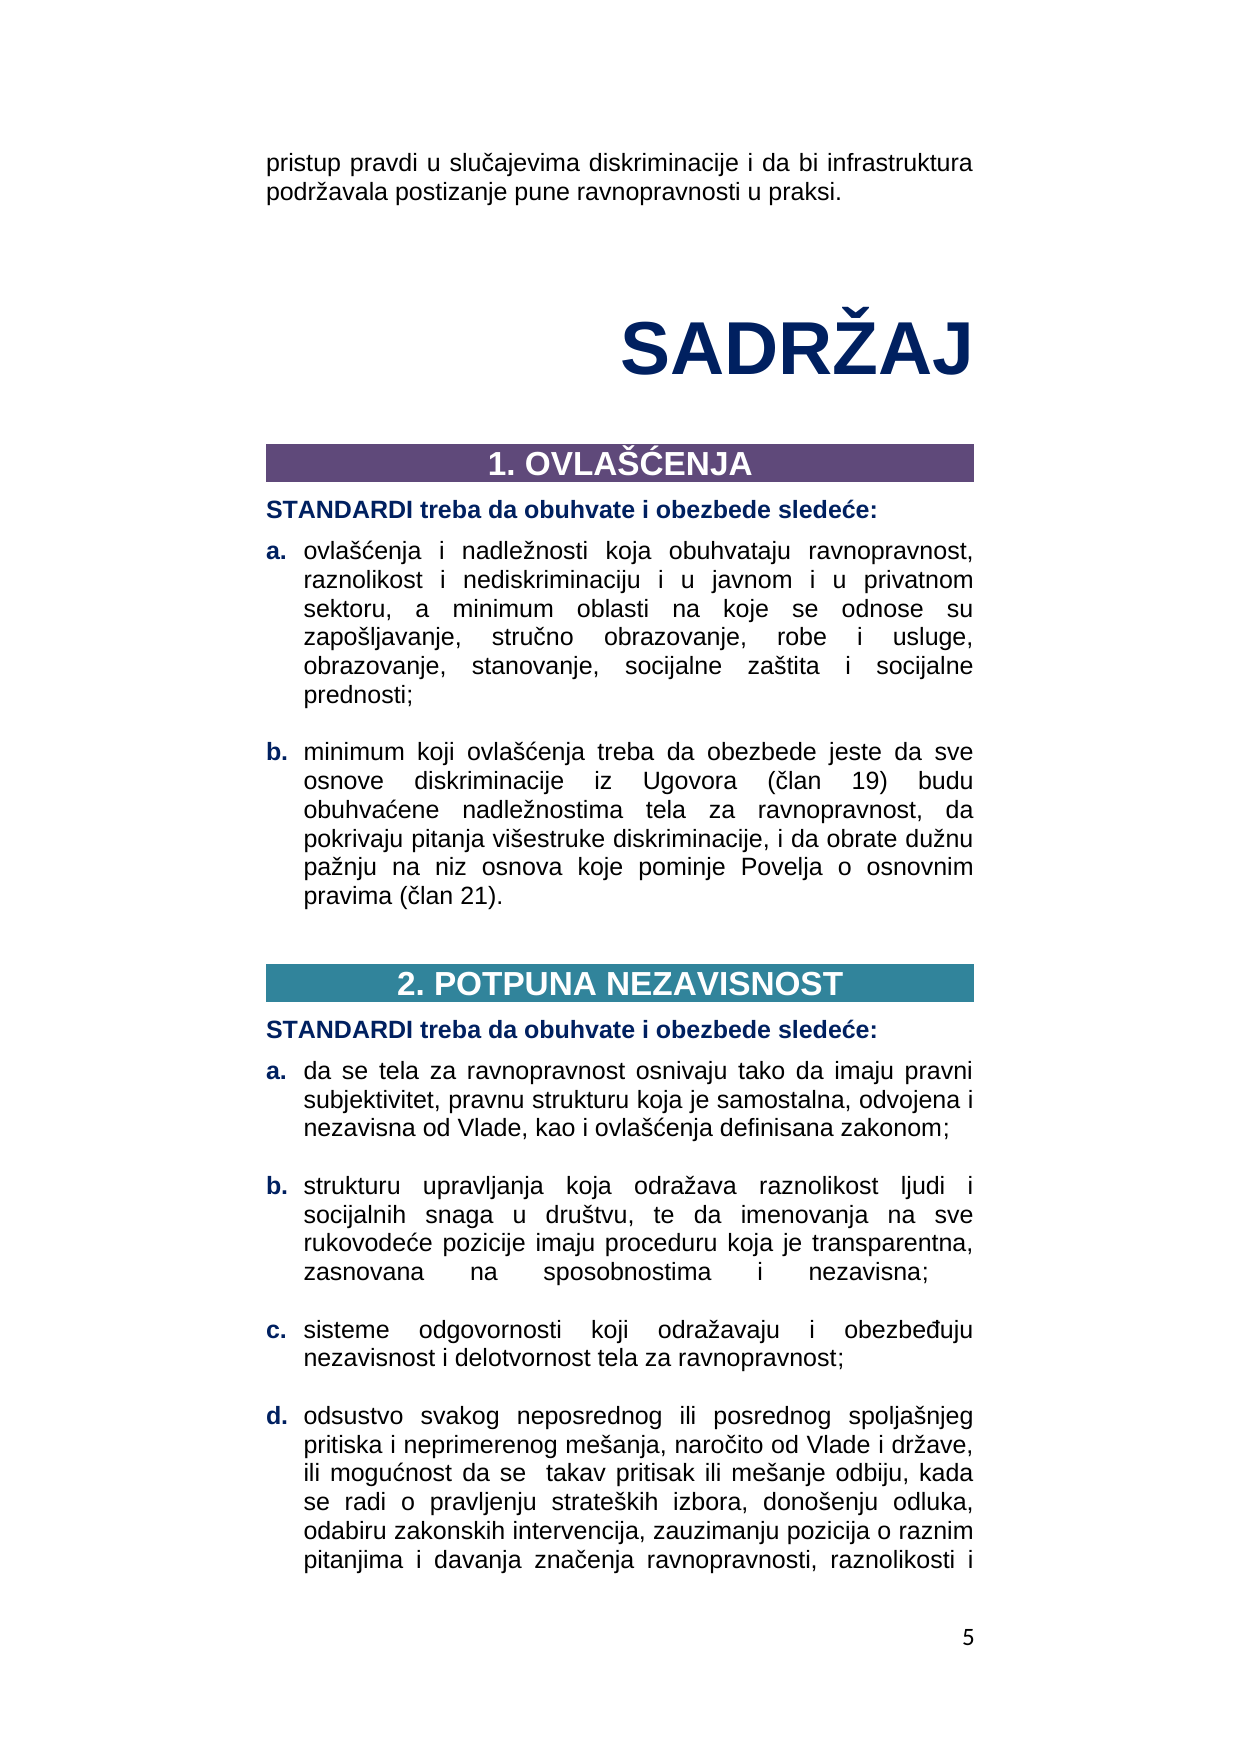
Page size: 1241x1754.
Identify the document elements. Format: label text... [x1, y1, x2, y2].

text STANDARDI treba da obuhvate i obezbede sledeće: [266, 495, 974, 524]
text SADRŽAJ [266, 304, 974, 390]
text 1. OVLAŠĆENJA [266, 444, 974, 482]
list sisteme odgovornosti koji odražavaju i obezbeđuju nezavisnost i delotvornost tela za ravnopravnost; [266, 1314, 974, 1372]
list da se tela za ravnopravnost osnivaju tako da imaju pravni subjektivitet, pravnu strukturu koja je samostalna, odvojena i nezavisna od Vlade, kao i ovlašćenja definisana zakonom; [266, 1056, 974, 1142]
text STANDARDI treba da obuhvate i obezbede sledeće: [266, 1014, 974, 1043]
list minimum koji ovlašćenja treba da obezbede jeste da sve osnove diskriminacije iz Ugovora (član 19) budu obuhvaćene nadležnostima tela za ravnopravnost, da pokrivaju pitanja višestruke diskriminacije, i da obrate dužnu pažnju na niz osnova koje pominje Povelja o osnovnim pravima (član 21). [266, 737, 974, 910]
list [266, 1401, 974, 1573]
list strukturu upravljanja koja odražava raznolikost ljudi i socijalnih snaga u društvu, te da imenovanja na sve rukovodeće pozicije imaju proceduru koja je transparentna, zasnovana na sposobnostima i nezavisna; [266, 1171, 974, 1314]
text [266, 148, 974, 205]
text 2. POTPUNA NEZAVISNOST [266, 964, 974, 1002]
list ovlašćenja i nadležnosti koja obuhvataju ravnopravnost, raznolikost i nediskriminaciju i u javnom i u privatnom sektoru, a minimum oblasti na koje se odnose su zapošljavanje, stručno obrazovanje, robe i usluge, obrazovanje, stanovanje, socijalne zaštita i socijalne prednosti; [266, 536, 974, 709]
